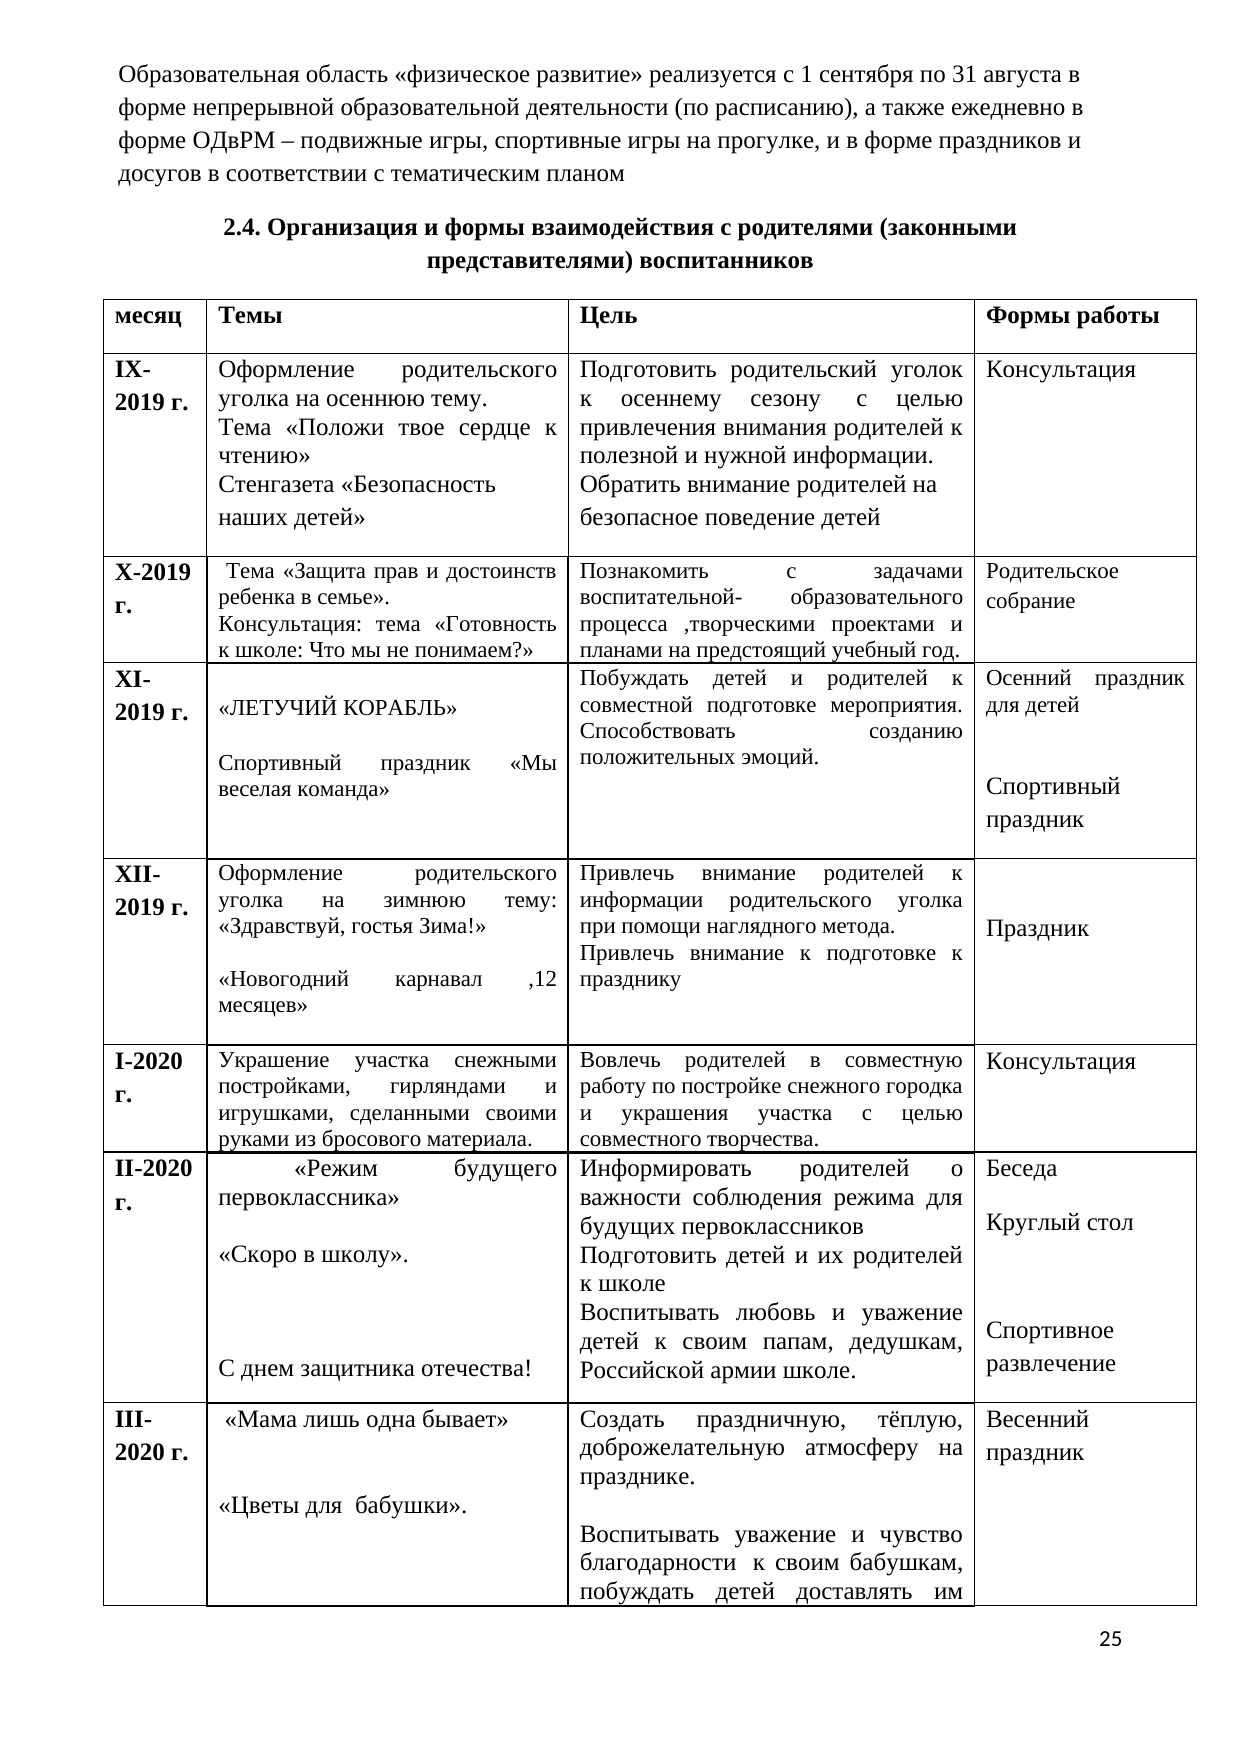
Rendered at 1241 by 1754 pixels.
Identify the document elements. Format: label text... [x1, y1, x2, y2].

table_cell I-2020 г. [104, 1045, 206, 1151]
table_cell Тема «Защита прав и достоинств ребенка в семье». Консультация: тема «Готовность к школе: Что мы не понимаем?» [208, 557, 567, 662]
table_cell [569, 1404, 974, 1605]
table_cell IX-2019 г. [104, 354, 206, 556]
text 2.4. Организация и формы взаимодействия с родителями (законными представителями) воспитанников [118, 212, 1122, 274]
table_header Цель [569, 300, 974, 353]
table_cell Привлечь внимание родителей к информации родительского уголка при помощи наглядного метода. Привлечь внимание к подготовке к празднику [569, 860, 974, 1044]
table_header Формы работы [975, 300, 1196, 353]
table_cell Праздник [975, 859, 1196, 1044]
table_cell Беседа Круглый стол Спортивное развлечение [975, 1153, 1196, 1402]
table_cell Консультация [975, 354, 1196, 556]
table_cell Познакомить с задачами воспитательной- образовательного процесса ,творческими проектами и планами на предстоящий учебный год. [569, 557, 974, 662]
table_cell Консультация [975, 1045, 1196, 1151]
table_header месяц [104, 300, 206, 353]
table_cell Побуждать детей и родителей к совместной подготовке мероприятия. Способствовать созданию положительных эмоций. [569, 664, 974, 857]
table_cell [208, 1404, 567, 1605]
table_cell II-2020 г. [104, 1153, 206, 1402]
table_cell «ЛЕТУЧИЙ КОРАБЛЬ» Спортивный праздник «Мы веселая команда» [208, 664, 567, 857]
table_cell Осенний праздник для детей Спортивный праздник [975, 663, 1196, 857]
text Образовательная область «физическое развитие» реализуется с 1 сентября по 31 августа в форме непрерывной образовательной деятельности (по расписанию), а также ежедневно в форме ОДвРМ – подвижные игры, спортивные игры на прогулке, и в форме праздников и досугов в соответствии с тематическим планом [118, 59, 1122, 187]
table_cell XII-2019 г. [104, 859, 206, 1044]
table_cell XI-2019 г. [104, 663, 206, 857]
table_cell Оформление родительского уголка на зимнюю тему: «Здравствуй, гостья Зима!» «Новогодний карнавал ,12 месяцев» [208, 860, 567, 1044]
table_cell Весенний праздник [975, 1403, 1196, 1605]
table_cell Украшение участка снежными постройками, гирляндами и игрушками, сделанными своими руками из бросового материала. [208, 1046, 567, 1151]
table_cell III-2020 г. [104, 1403, 206, 1605]
table_cell Оформление родительского уголка на осеннюю тему. Тема «Положи твое сердце к чтению» Стенгазета «Безопасность наших детей» [207, 354, 568, 556]
table_cell Вовлечь родителей в совместную работу по постройке снежного городка и украшения участка с целью совместного творчества. [569, 1046, 974, 1151]
table_cell Родительское собрание [975, 557, 1196, 662]
table_cell «Режим будущего первоклассника» «Скоро в школу». С днем защитника отечества! [208, 1154, 567, 1402]
table_header Темы [207, 300, 568, 353]
table_cell Подготовить родительский уголок к осеннему сезону с целью привлечения внимания родителей к полезной и нужной информации. Обратить внимание родителей на безопасное поведение детей [569, 354, 974, 556]
table_cell X-2019 г. [104, 557, 206, 662]
table_cell Информировать родителей о важности соблюдения режима для будущих первоклассников Подготовить детей и их родителей к школе Воспитывать любовь и уважение детей к своим папам, дедушкам, Российской армии школе. [569, 1154, 974, 1402]
